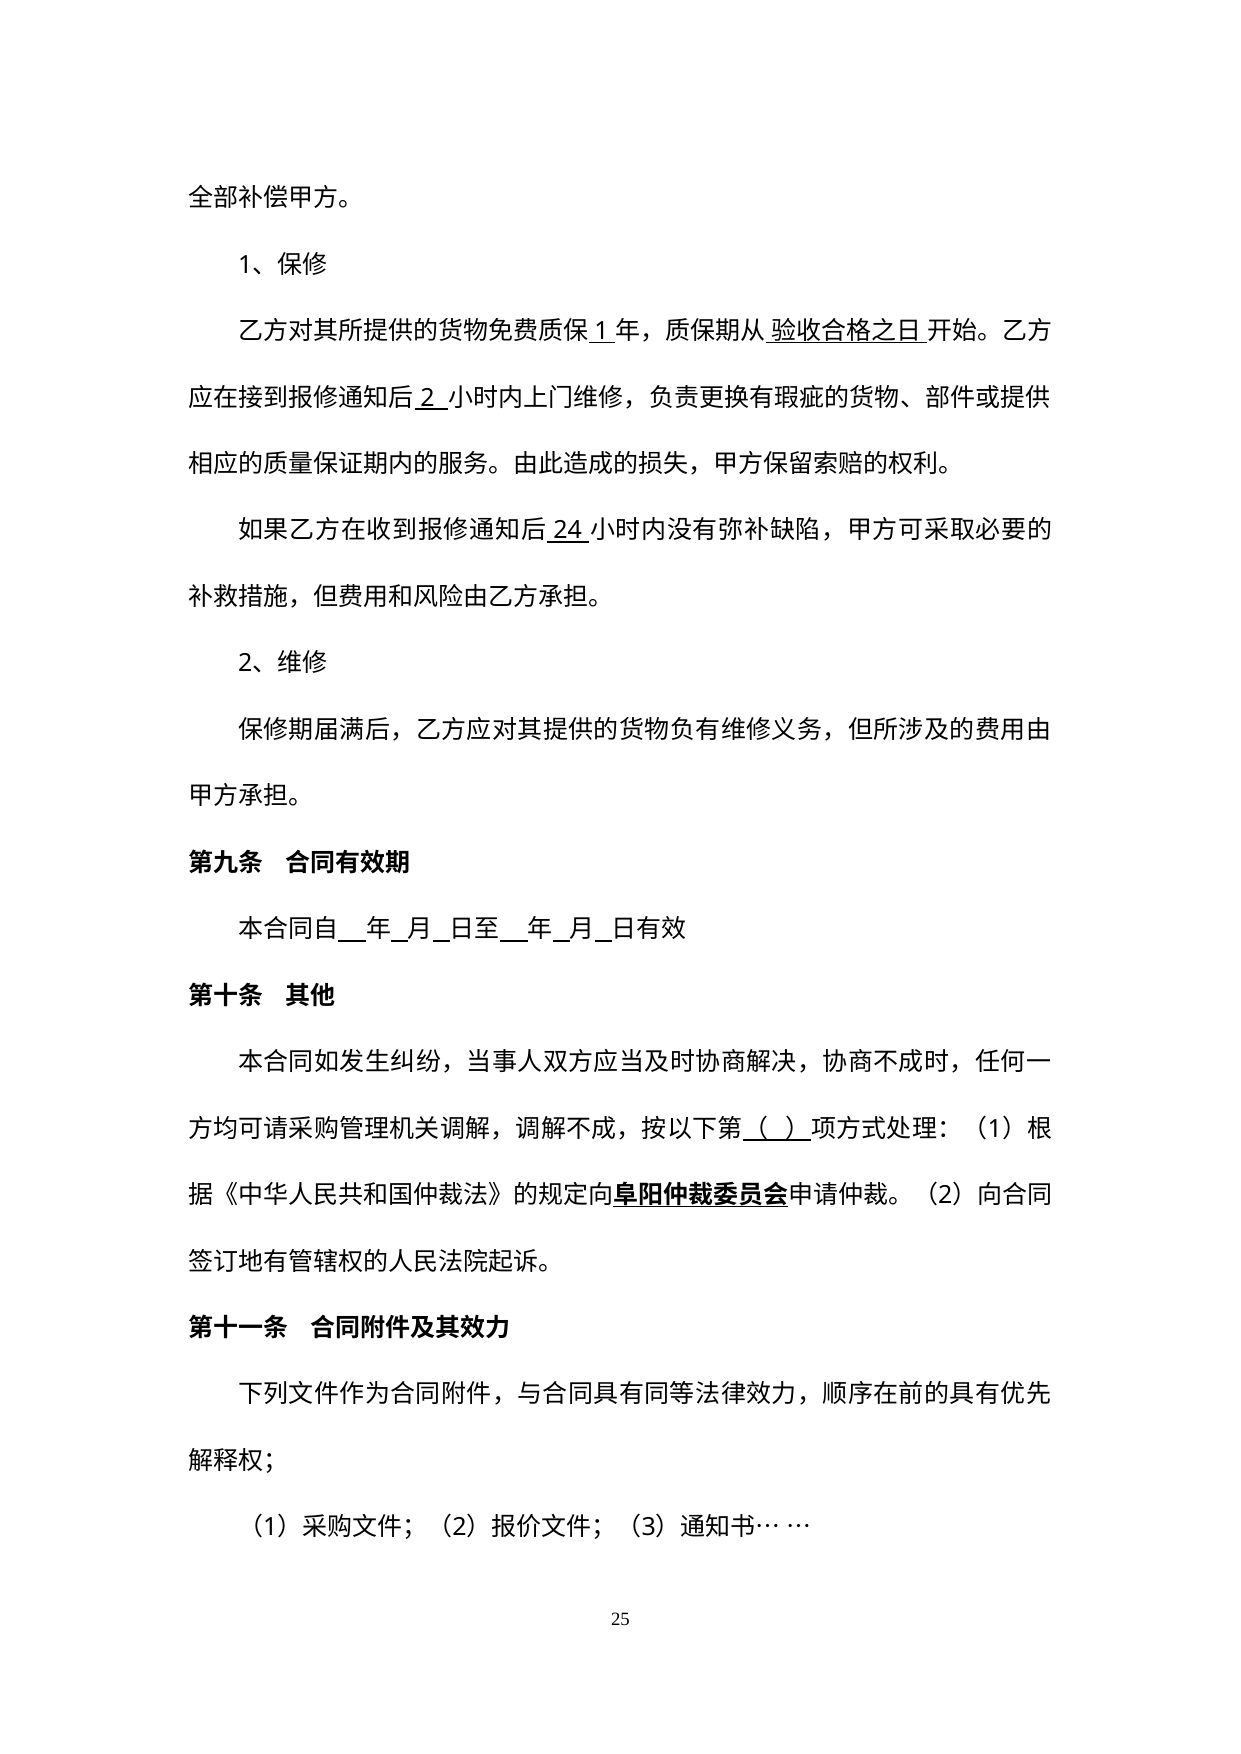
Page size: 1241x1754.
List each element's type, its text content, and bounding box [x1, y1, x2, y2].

text 如果乙方在收到报修通知后 24 小时内没有弥补缺陷，甲方可采取必要的补救措施，但费用和风险由乙方承担。 [188, 495, 1052, 628]
text 下列文件作为合同附件，与合同具有同等法律效力，顺序在前的具有优先解释权； [188, 1359, 1052, 1492]
text 第十条 其他 [188, 960, 1052, 1026]
text 保修期届满后，乙方应对其提供的货物负有维修义务，但所涉及的费用由甲方承担。 [188, 694, 1052, 827]
text 第九条 合同有效期 [188, 827, 1052, 893]
text （1）采购文件；（2）报价文件；（3）通知书… … [188, 1492, 1052, 1558]
text 本合同自 年 月 日至 年 月 日有效 [188, 893, 1052, 960]
text 乙方对其所提供的货物免费质保 1 年，质保期从 验收合格之日 开始。乙方应在接到报修通知后 2 小时内上门维修，负责更换有瑕疵的货物、部件或提供相应的质量保证期内的服务。由此造成的损失，甲方保留索赔的权利。 [188, 295, 1052, 495]
text 第十一条 合同附件及其效力 [188, 1292, 1052, 1359]
text 2、维修 [188, 628, 1052, 694]
text 1、保修 [188, 229, 1052, 295]
text 本合同如发生纠纷，当事人双方应当及时协商解决，协商不成时，任何一方均可请采购管理机关调解，调解不成，按以下第（ ）项方式处理：（1）根据《中华人民共和国仲裁法》的规定向阜阳仲裁委员会申请仲裁。（2）向合同签订地有管辖权的人民法院起诉。 [188, 1026, 1052, 1292]
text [188, 162, 1052, 229]
